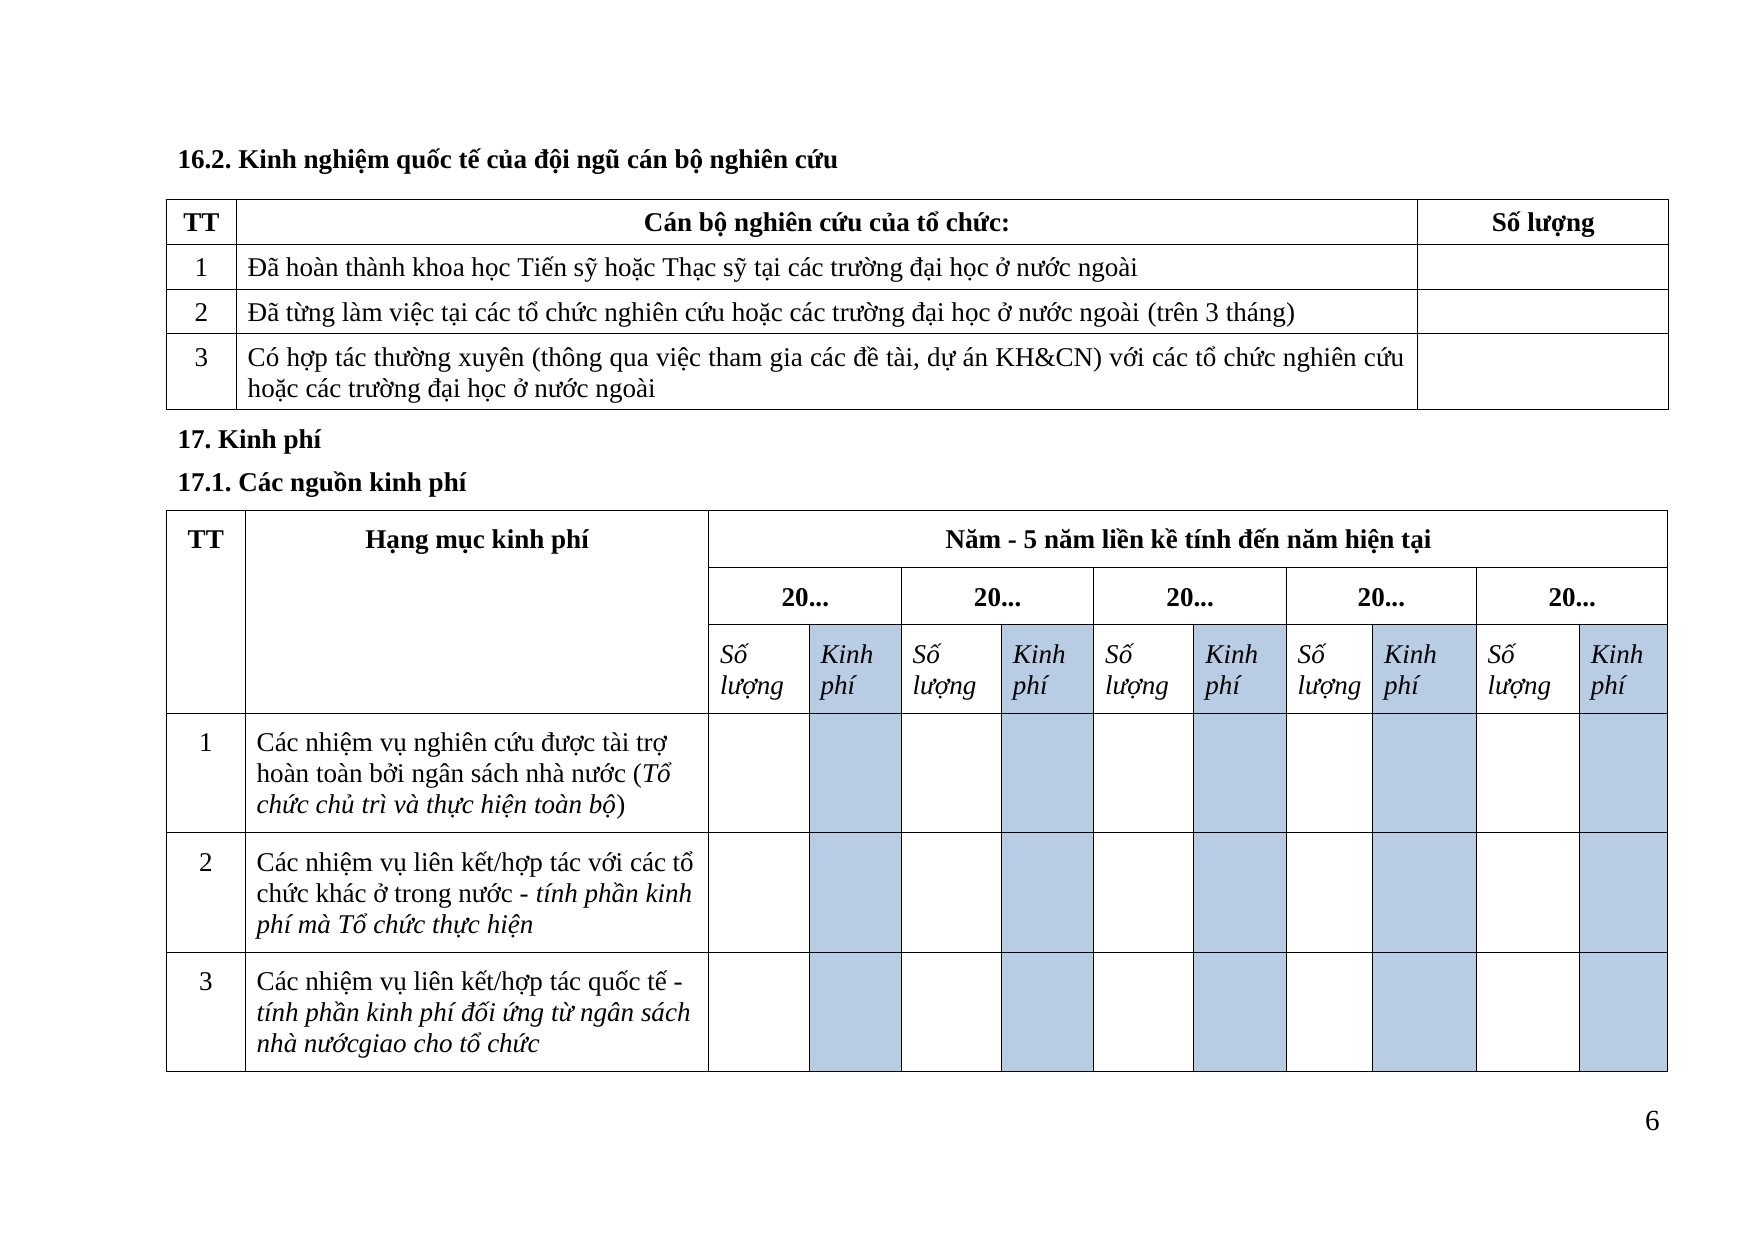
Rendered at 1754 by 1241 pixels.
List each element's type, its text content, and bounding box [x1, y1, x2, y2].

table_header Năm - 5 năm liền kề tính đến năm hiện tại [709, 511, 1667, 567]
table_cell Kinh phí [1580, 625, 1667, 713]
text 17.1. Các nguồn kinh phí [177, 466, 1659, 497]
table_cell Số lượng [709, 625, 809, 713]
table_cell [709, 833, 809, 952]
table_cell [1580, 714, 1667, 832]
table_cell [1094, 714, 1193, 832]
table_cell Kinh phí [810, 625, 901, 713]
table_cell Các nhiệm vụ liên kết/hợp tác quốc tế - tính phần kinh phí đối ứng từ ngân sách nhà nướcgiao cho tổ chức [246, 953, 708, 1071]
table_cell 20... [1287, 568, 1476, 624]
table_cell Số lượng [1094, 625, 1193, 713]
table_cell [1194, 953, 1286, 1071]
text 17. Kinh phí [177, 423, 1659, 454]
table_cell [1373, 953, 1476, 1071]
table_cell [1373, 833, 1476, 952]
table_cell [709, 714, 809, 832]
table_header Cán bộ nghiên cứu của tổ chức: [237, 200, 1417, 244]
table_cell [810, 833, 901, 952]
table_header TT [167, 200, 236, 244]
table_cell 1 [167, 245, 236, 289]
table_cell [810, 714, 901, 832]
table_cell [1287, 714, 1372, 832]
table_cell Kinh phí [1373, 625, 1476, 713]
table_cell 3 [167, 953, 245, 1071]
table_cell Đã hoàn thành khoa học Tiến sỹ hoặc Thạc sỹ tại các trường đại học ở nước ngoài [237, 245, 1417, 289]
table_header Hạng mục kinh phí [246, 511, 708, 713]
table_cell [1580, 953, 1667, 1071]
table_cell 20... [902, 568, 1093, 624]
table_cell [1477, 953, 1579, 1071]
table_cell [1002, 953, 1093, 1071]
table_cell [709, 953, 809, 1071]
table_cell 1 [167, 714, 245, 832]
table_cell Số lượng [1477, 625, 1579, 713]
table_cell [1002, 714, 1093, 832]
text 16.2. Kinh nghiệm quốc tế của đội ngũ cán bộ nghiên cứu [177, 143, 1659, 174]
table_cell [1002, 833, 1093, 952]
table_cell [902, 714, 1001, 832]
table_cell [1287, 833, 1372, 952]
table_cell Các nhiệm vụ liên kết/hợp tác với các tổ chức khác ở trong nước - tính phần kinh phí mà Tổ chức thực hiện [246, 833, 708, 952]
table_cell [1580, 833, 1667, 952]
table_cell Đã từng làm việc tại các tổ chức nghiên cứu hoặc các trường đại học ở nước ngoài (trên 3 tháng) [237, 290, 1417, 333]
table_cell [1194, 714, 1286, 832]
table_cell 2 [167, 833, 245, 952]
table_cell 3 [167, 334, 236, 409]
table_cell 20... [1477, 568, 1667, 624]
table_cell [1418, 290, 1668, 333]
table_cell 20... [709, 568, 901, 624]
table_cell [1418, 334, 1668, 409]
table_cell [1287, 953, 1372, 1071]
table_cell [1194, 833, 1286, 952]
table_cell [1477, 833, 1579, 952]
table_cell [1418, 245, 1668, 289]
table_cell Kinh phí [1002, 625, 1093, 713]
table_header TT [167, 511, 245, 713]
table_cell [1477, 714, 1579, 832]
table_cell [1373, 714, 1476, 832]
table_cell [1094, 833, 1193, 952]
table_cell Số lượng [1287, 625, 1372, 713]
table_cell 2 [167, 290, 236, 333]
table_cell Kinh phí [1194, 625, 1286, 713]
table_cell 20... [1094, 568, 1286, 624]
table_cell Có hợp tác thường xuyên (thông qua việc tham gia các đề tài, dự án KH&CN) với các tổ chức nghiên cứu hoặc các trường đại học ở nước ngoài [237, 334, 1417, 409]
table_cell [810, 953, 901, 1071]
table_cell Các nhiệm vụ nghiên cứu được tài trợ hoàn toàn bởi ngân sách nhà nước (Tổ chức chủ trì và thực hiện toàn bộ) [246, 714, 708, 832]
table_header Số lượng [1418, 200, 1668, 244]
table_cell [902, 833, 1001, 952]
table_cell [902, 953, 1001, 1071]
table_cell [1094, 953, 1193, 1071]
table_cell Số lượng [902, 625, 1001, 713]
